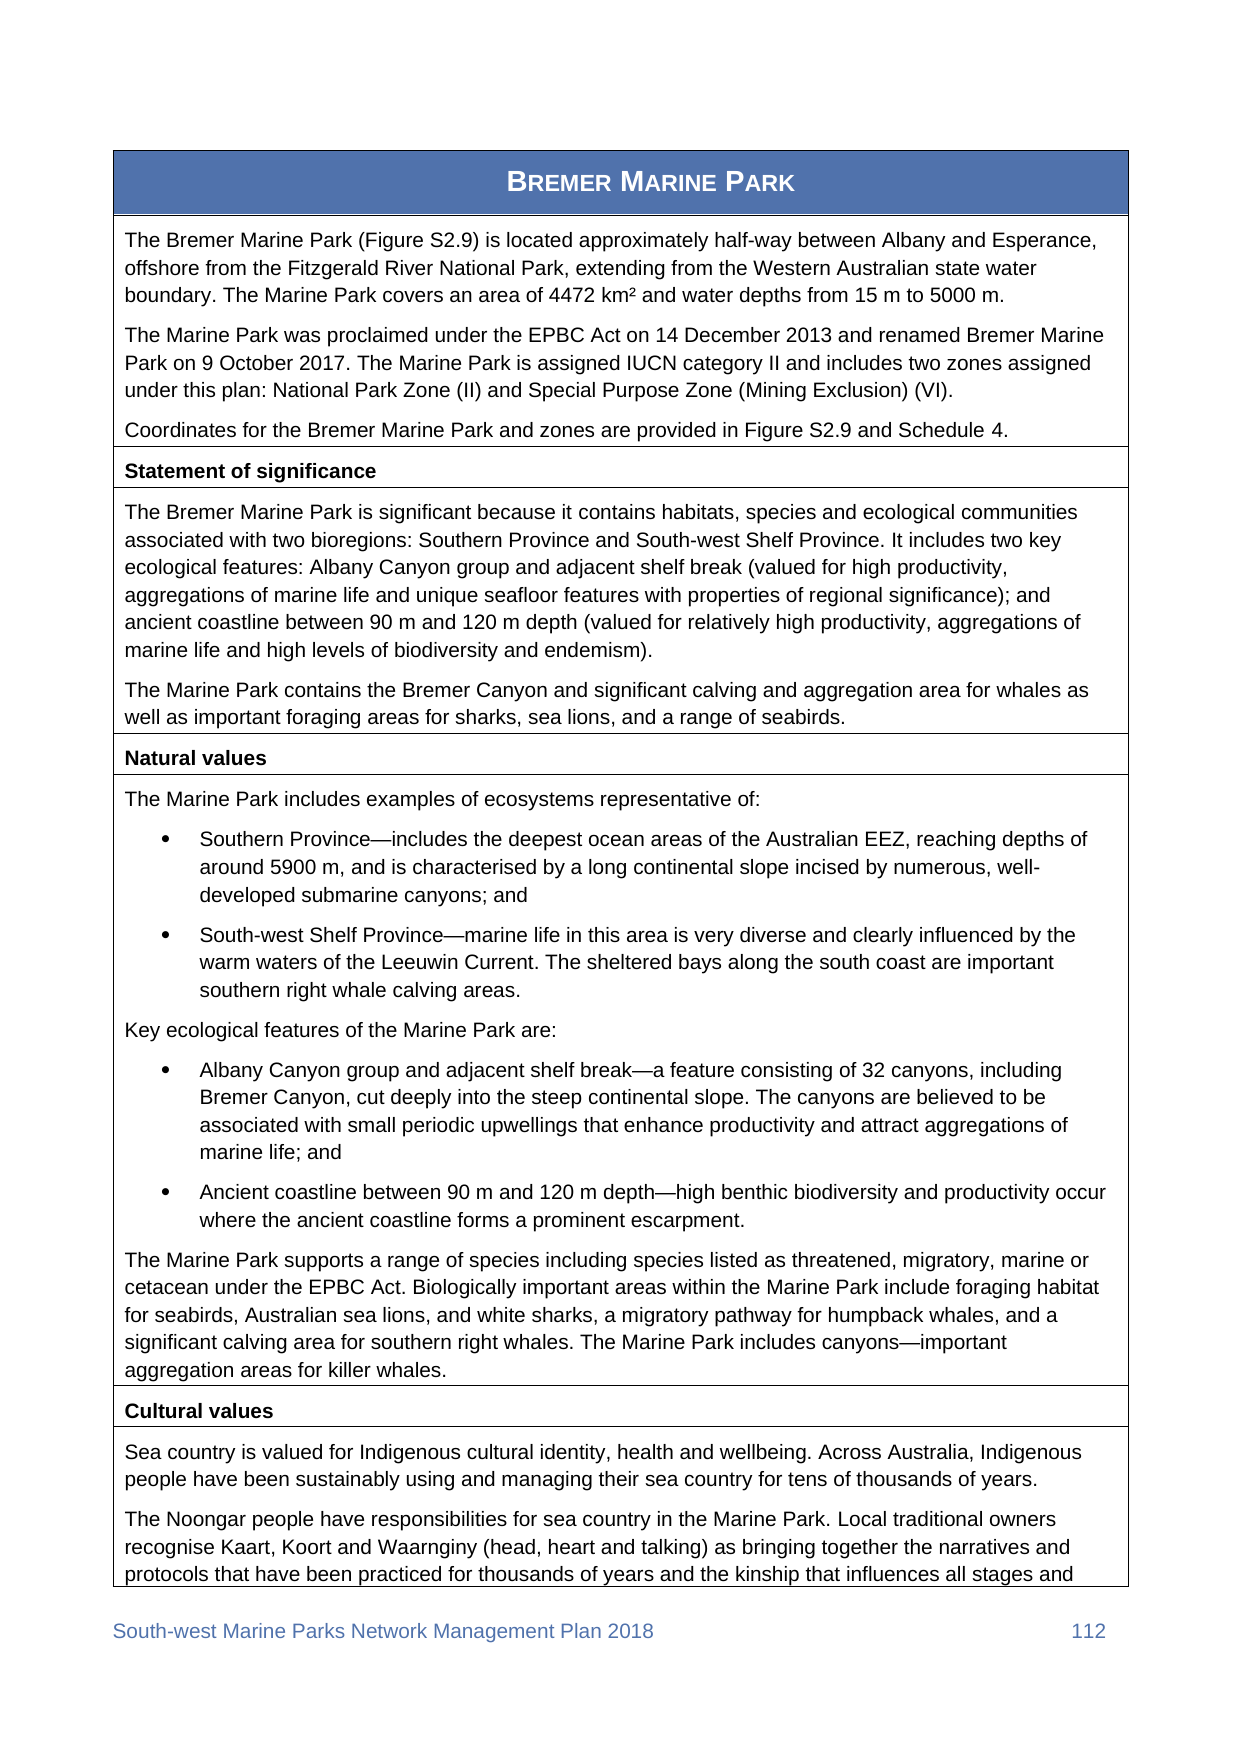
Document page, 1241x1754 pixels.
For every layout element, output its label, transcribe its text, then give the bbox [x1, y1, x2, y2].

table_cell Cultural values [114, 1386, 1128, 1426]
table_cell Natural values [114, 734, 1128, 774]
table_header Bremer Marine Park [114, 151, 1128, 214]
table_cell Statement of significance [114, 447, 1128, 487]
table_cell The Bremer Marine Park (Figure S2.9) is located approximately half-way between Albany and Esperance, offshore from the Fitzgerald River National Park, extending from the Western Australian state water boundary. The Marine Park covers an area of 4472 km² and water depths from 15 m to 5000 m. The Marine Park was proclaimed under the EPBC Act on 14 December 2013 and renamed Bremer Marine Park on 9 October 2017. The Marine Park is assigned IUCN category II and includes two zones assigned under this plan: National Park Zone (II) and Special Purpose Zone (Mining Exclusion) (VI). Coordinates for the Bremer Marine Park and zones are provided in Figure S2.9 and Schedule 4. [114, 216, 1128, 446]
table_cell The Bremer Marine Park is significant because it contains habitats, species and ecological communities associated with two bioregions: Southern Province and South-west Shelf Province. It includes two key ecological features: Albany Canyon group and adjacent shelf break (valued for high productivity, aggregations of marine life and unique seafloor features with properties of regional significance); and ancient coastline between 90 m and 120 m depth (valued for relatively high productivity, aggregations of marine life and high levels of biodiversity and endemism). The Marine Park contains the Bremer Canyon and significant calving and aggregation area for whales as well as important foraging areas for sharks, sea lions, and a range of seabirds. [114, 488, 1128, 733]
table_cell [114, 1427, 1128, 1586]
table_cell The Marine Park includes examples of ecosystems representative of: Southern Province—includes the deepest ocean areas of the Australian EEZ, reaching depths of around 5900 m, and is characterised by a long continental slope incised by numerous, well-developed submarine canyons; and South-west Shelf Province—marine life in this area is very diverse and clearly influenced by the warm waters of the Leeuwin Current. The sheltered bays along the south coast are important southern right whale calving areas. Key ecological features of the Marine Park are: Albany Canyon group and adjacent shelf break—a feature consisting of 32 canyons, including Bremer Canyon, cut deeply into the steep continental slope. The canyons are believed to be associated with small periodic upwellings that enhance productivity and attract aggregations of marine life; and Ancient coastline between 90 m and 120 m depth—high benthic biodiversity and productivity occur where the ancient coastline forms a prominent escarpment. The Marine Park supports a range of species including species listed as threatened, migratory, marine or cetacean under the EPBC Act. Biologically important areas within the Marine Park include foraging habitat for seabirds, Australian sea lions, and white sharks, a migratory pathway for humpback whales, and a significant calving area for southern right whales. The Marine Park includes canyons—important aggregation areas for killer whales. [114, 775, 1128, 1385]
